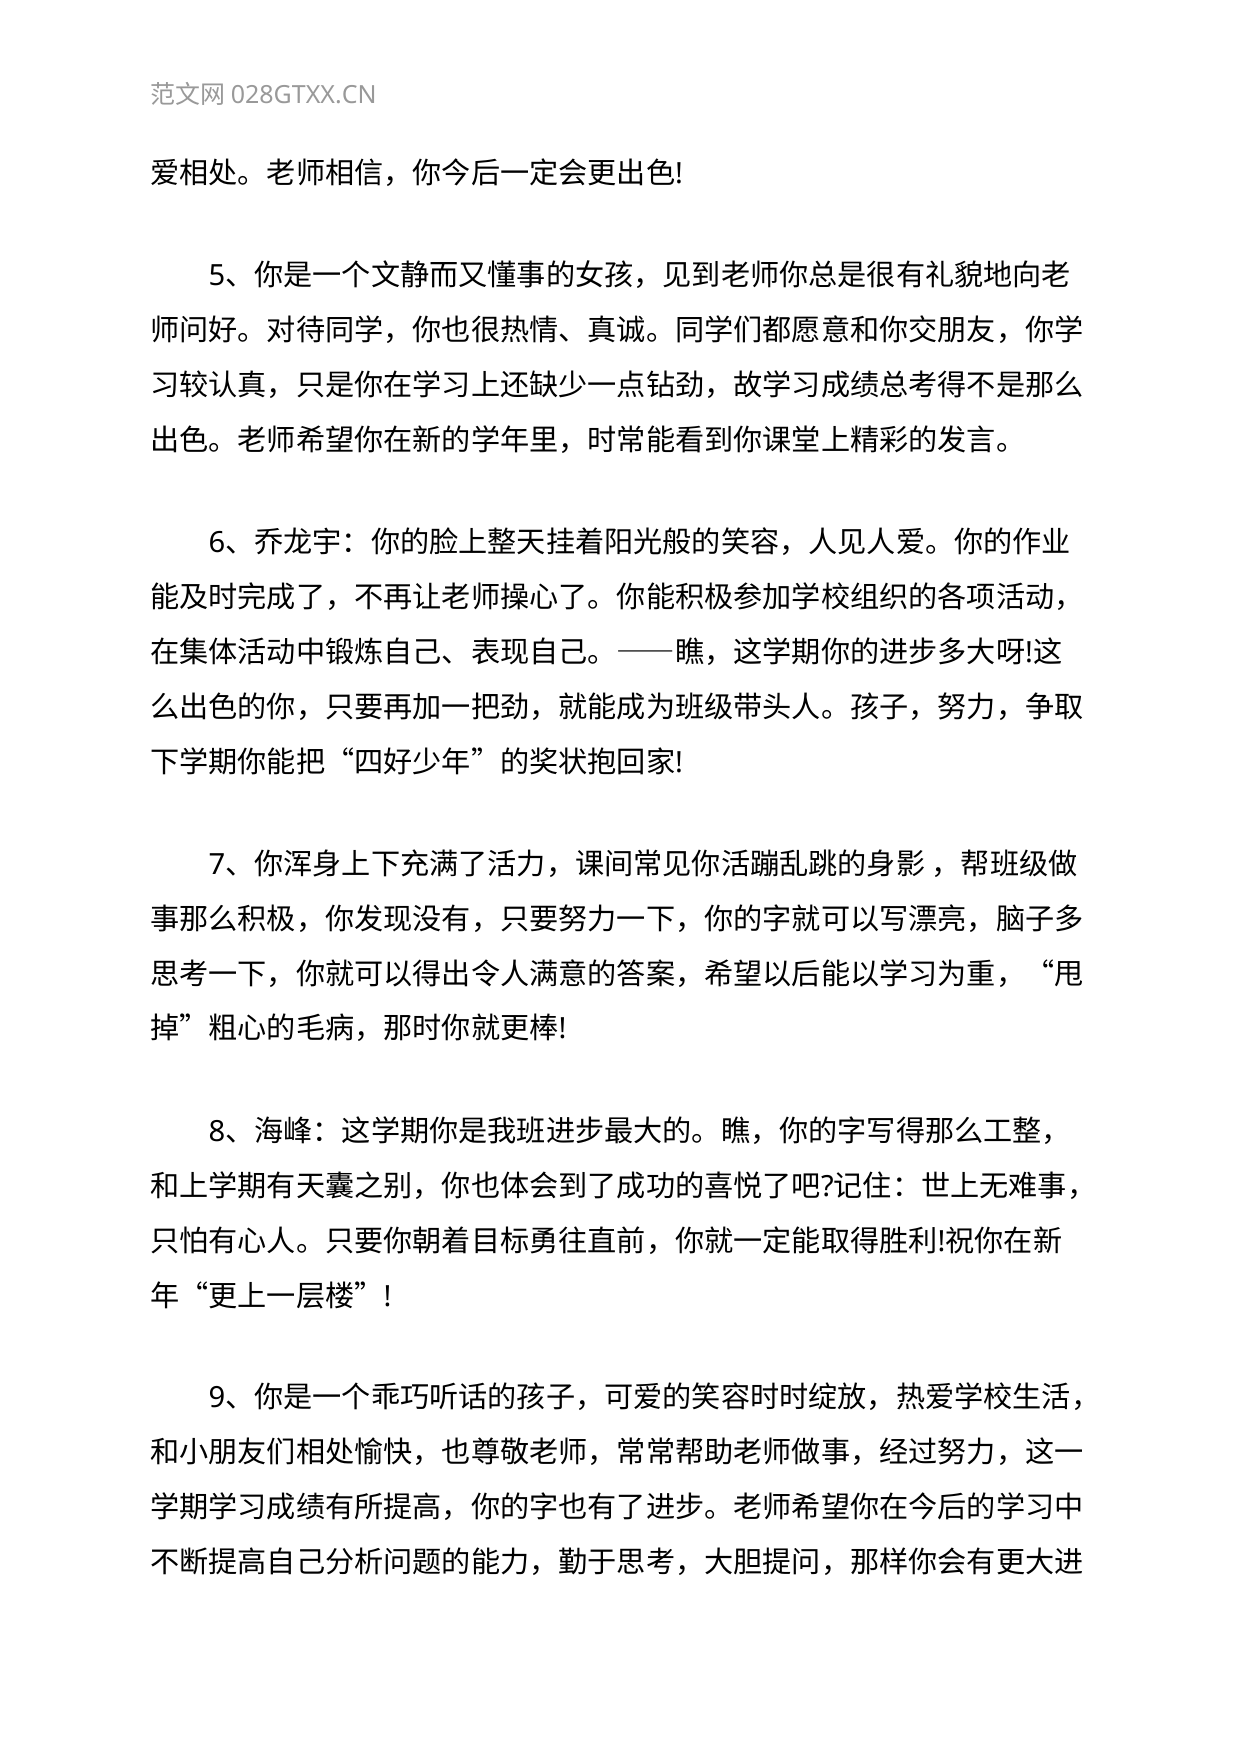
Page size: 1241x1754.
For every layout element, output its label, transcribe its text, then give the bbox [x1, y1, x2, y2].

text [150, 150, 1090, 192]
text 7、你浑身上下充满了活力，课间常见你活蹦乱跳的身影 ，帮班级做事那么积极，你发现没有，只要努力一下，你的字就可以写漂亮，脑子多思考一下，你就可以得出令人满意的答案，希望以后能以学习为重，“甩掉”粗心的毛病，那时你就更棒! [150, 840, 1090, 1047]
text 8、海峰：这学期你是我班进步最大的。瞧，你的字写得那么工整，和上学期有天囊之别，你也体会到了成功的喜悦了吧?记住：世上无难事，只怕有心人。只要你朝着目标勇往直前，你就一定能取得胜利!祝你在新年“更上一层楼”! [150, 1107, 1090, 1314]
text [150, 1374, 1090, 1581]
text 6、乔龙宇：你的脸上整天挂着阳光般的笑容，人见人爱。你的作业能及时完成了，不再让老师操心了。你能积极参加学校组织的各项活动，在集体活动中锻炼自己、表现自己。——瞧，这学期你的进步多大呀!这么出色的你，只要再加一把劲，就能成为班级带头人。孩子，努力，争取下学期你能把“四好少年”的奖状抱回家! [150, 518, 1090, 781]
text 5、你是一个文静而又懂事的女孩，见到老师你总是很有礼貌地向老师问好。对待同学，你也很热情、真诚。同学们都愿意和你交朋友，你学习较认真，只是你在学习上还缺少一点钻劲，故学习成绩总考得不是那么出色。老师希望你在新的学年里，时常能看到你课堂上精彩的发言。 [150, 252, 1090, 459]
